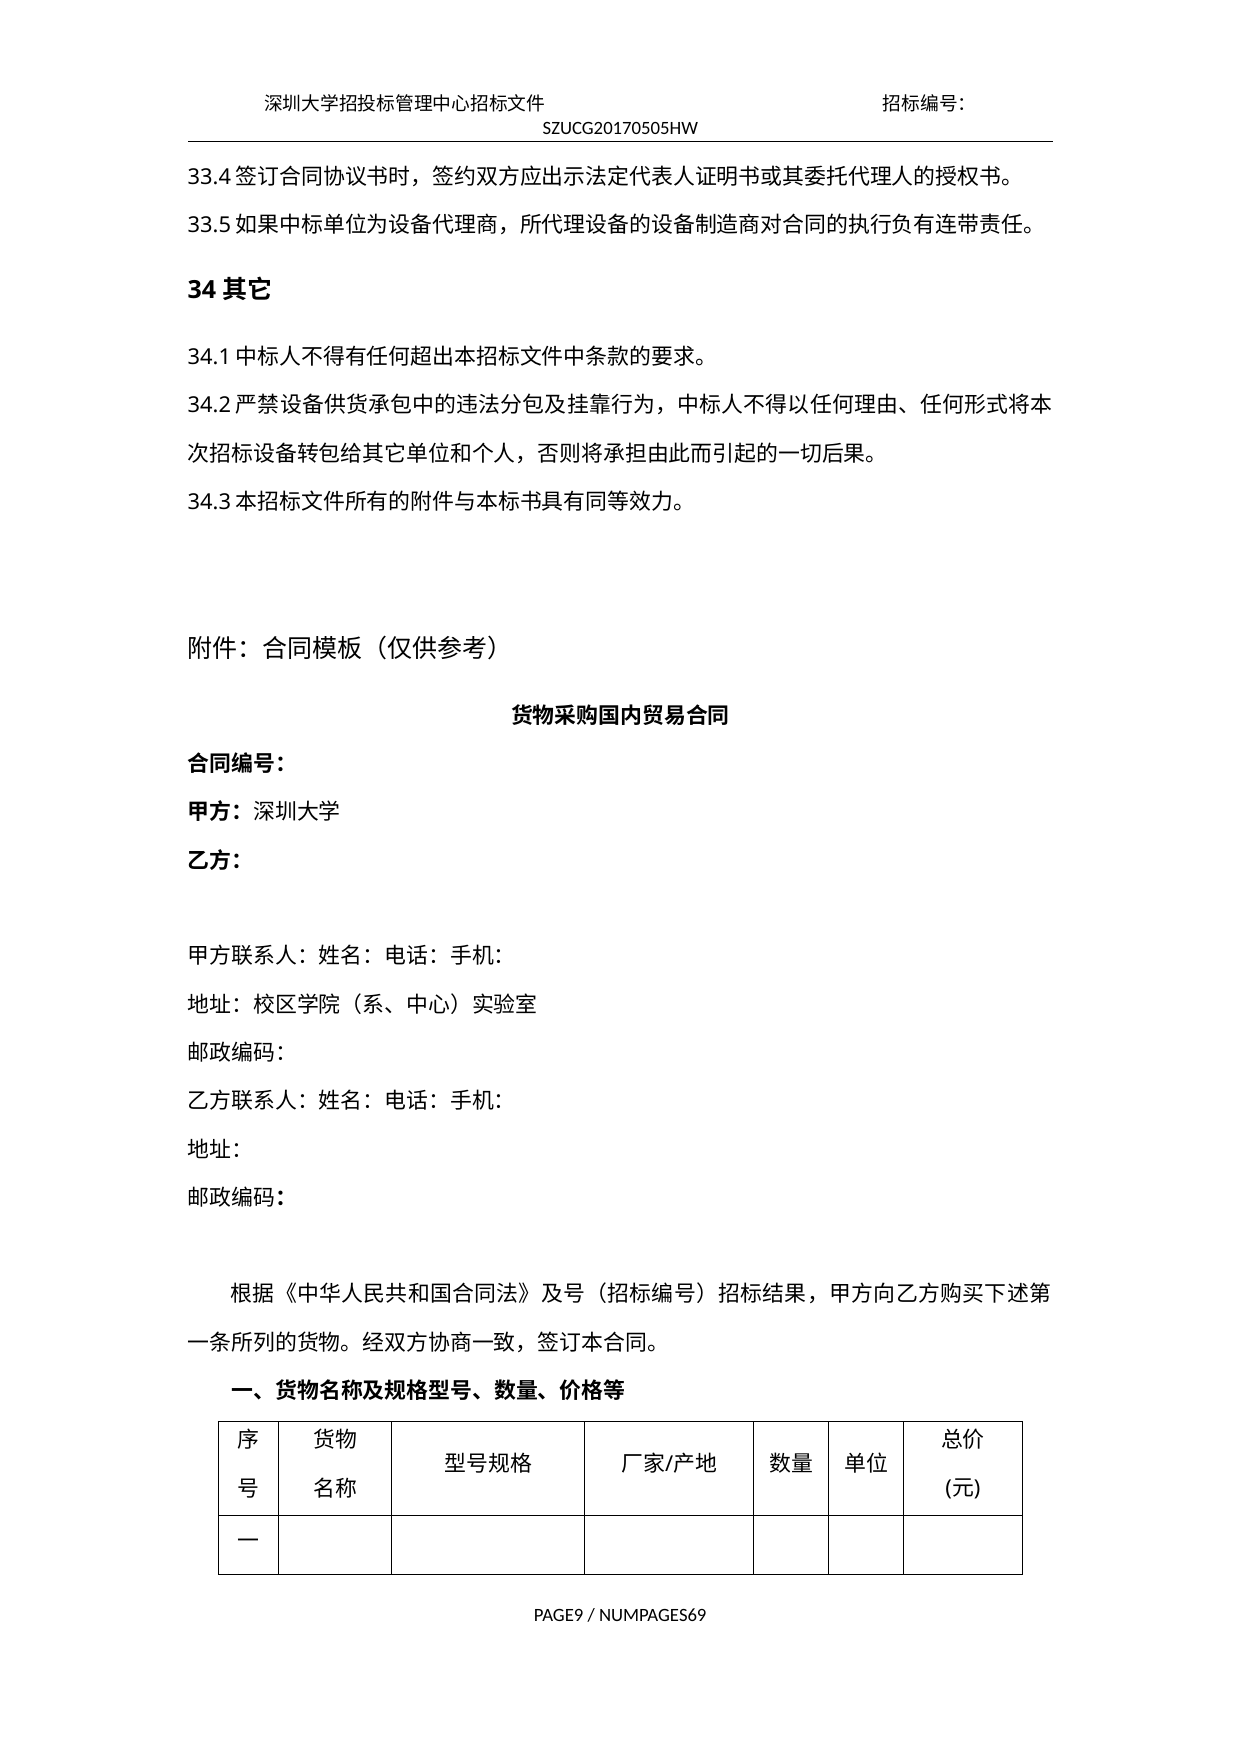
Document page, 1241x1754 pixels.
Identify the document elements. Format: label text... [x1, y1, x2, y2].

text 地址： [187, 1131, 1053, 1164]
table_cell [392, 1516, 584, 1574]
text 甲方联系人：姓名：电话：手机： [187, 938, 1053, 970]
text 货物采购国内贸易合同 [187, 697, 1053, 730]
text 乙方： [187, 842, 1053, 875]
table_cell [829, 1516, 903, 1574]
table_header 厂家/产地 [585, 1422, 753, 1515]
text 33.4签订合同协议书时，签约双方应出示法定代表人证明书或其委托代理人的授权书。 [187, 158, 1053, 191]
text 乙方联系人：姓名：电话：手机： [187, 1083, 1053, 1115]
text 33.5如果中标单位为设备代理商，所代理设备的设备制造商对合同的执行负有连带责任。 [187, 207, 1053, 239]
table_header 序 号 [219, 1422, 278, 1515]
text 合同编号： [187, 746, 1053, 778]
text 邮政编码： [187, 1179, 1053, 1212]
text 34.3本招标文件所有的附件与本标书具有同等效力。 [187, 484, 1053, 516]
text 34.2严禁设备供货承包中的违法分包及挂靠行为，中标人不得以任何理由、任何形式将本次招标设备转包给其它单位和个人，否则将承担由此而引起的一切后果。 [187, 387, 1053, 468]
table_header 单位 [829, 1422, 903, 1515]
table_header 数量 [754, 1422, 828, 1515]
text 附件：合同模板（仅供参考） [187, 614, 1053, 679]
table_cell [279, 1516, 391, 1574]
text 一、货物名称及规格型号、数量、价格等 [187, 1372, 1053, 1405]
table_header 型号规格 [392, 1422, 584, 1515]
table_cell [754, 1516, 828, 1574]
text 邮政编码： [187, 1034, 1053, 1067]
text 甲方：深圳大学 [187, 794, 1053, 826]
text 34 其它 [187, 255, 1053, 320]
table_cell 一 [219, 1516, 278, 1574]
table_cell [585, 1516, 753, 1574]
text 34.1中标人不得有任何超出本招标文件中条款的要求。 [187, 338, 1053, 371]
text 地址：校区学院（系、中心）实验室 [187, 986, 1053, 1019]
table_cell [904, 1516, 1022, 1574]
table_header 总价 (元) [904, 1422, 1022, 1515]
text 根据《中华人民共和国合同法》及号（招标编号）招标结果，甲方向乙方购买下述第一条所列的货物。经双方协商一致，签订本合同。 [187, 1275, 1053, 1357]
table_header 货物 名称 [279, 1422, 391, 1515]
